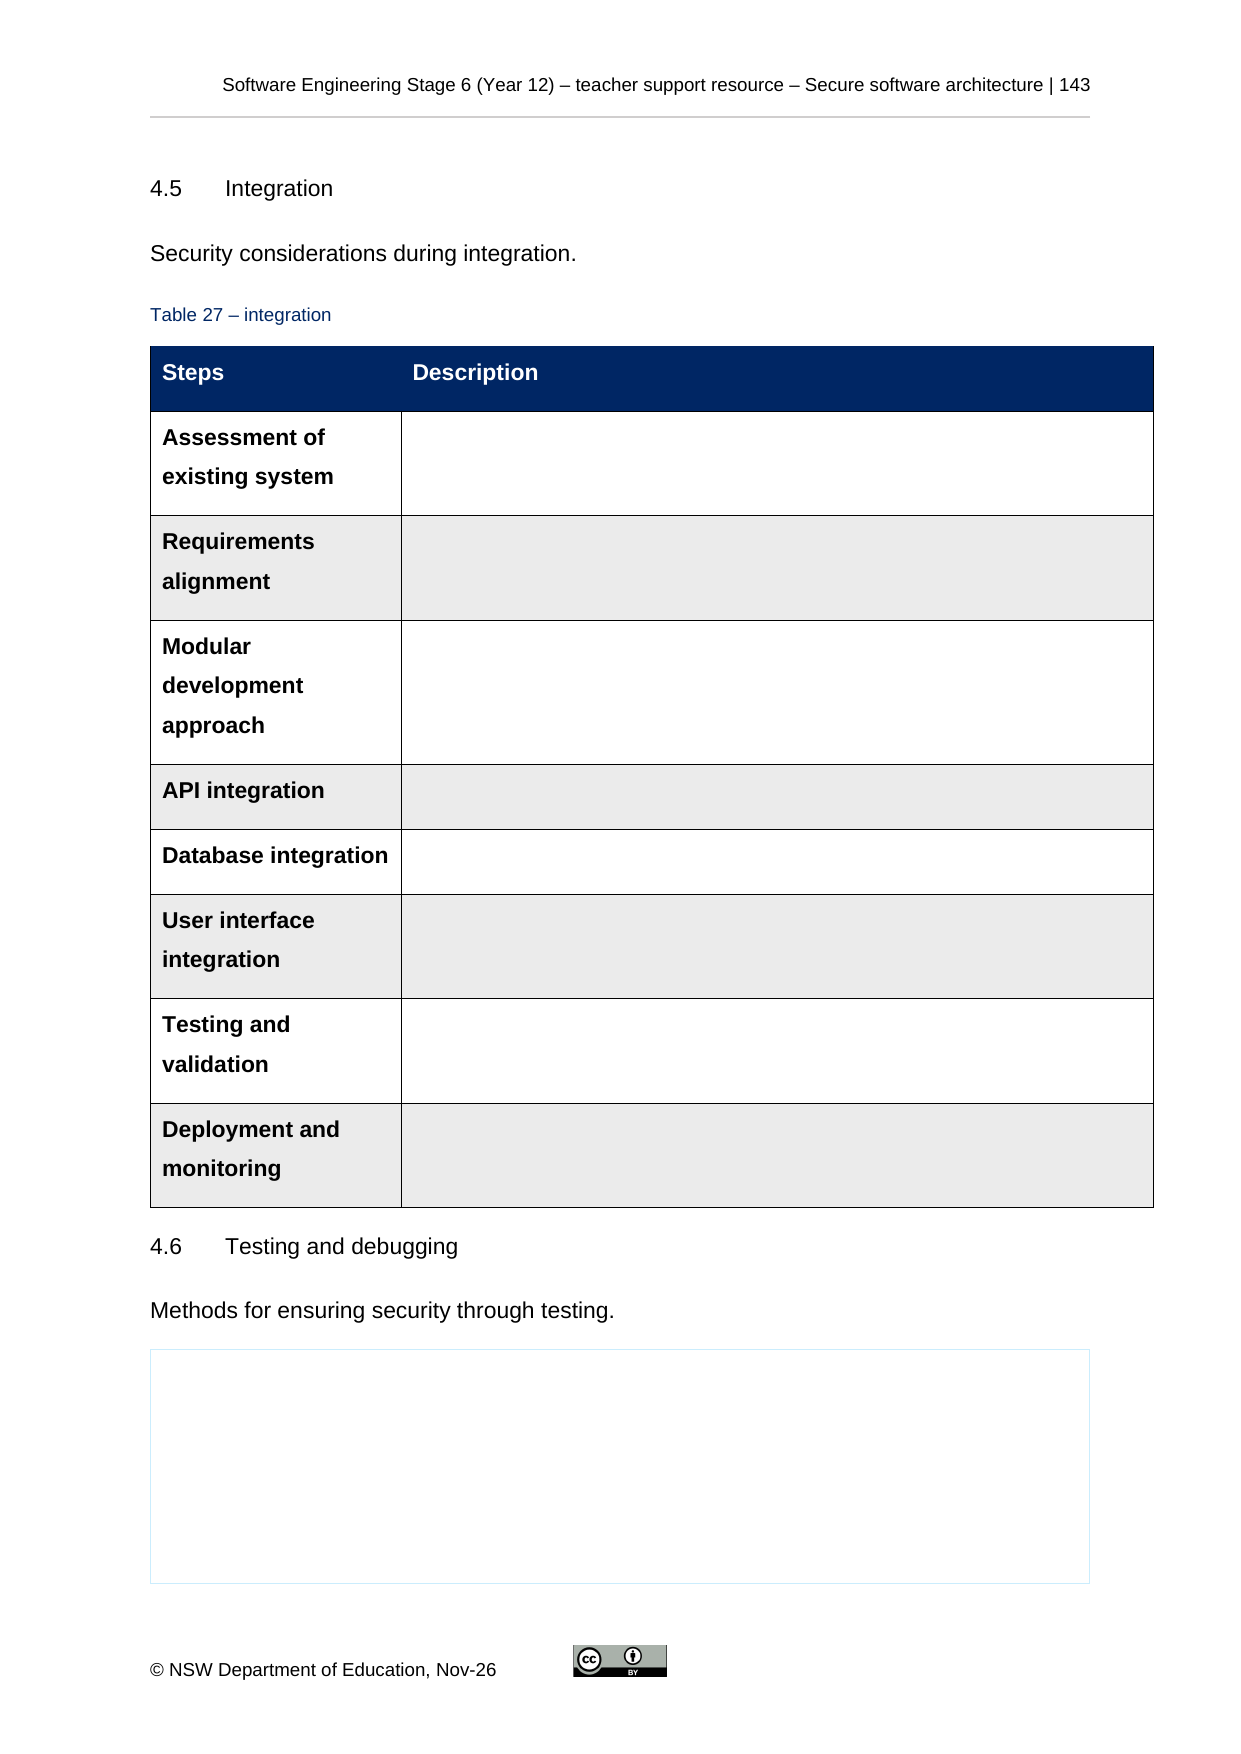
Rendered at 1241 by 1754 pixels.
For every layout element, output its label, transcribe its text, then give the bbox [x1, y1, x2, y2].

table_cell [402, 516, 1153, 620]
table_cell [402, 412, 1153, 515]
table_cell Deployment and monitoring [151, 1104, 401, 1207]
table_cell Modular development approach [151, 621, 401, 764]
table_cell [402, 1104, 1153, 1207]
text 4.6 Testing and debugging [150, 1233, 1090, 1259]
text 4.5 Integration [150, 175, 1090, 201]
table_cell Requirements alignment [151, 516, 401, 620]
table_cell User interface integration [151, 895, 401, 998]
table_cell [402, 830, 1153, 894]
table_cell [402, 999, 1153, 1103]
table_cell Testing and validation [151, 999, 401, 1103]
table_cell [402, 895, 1153, 998]
table_cell [402, 621, 1153, 764]
table_header Description [401, 346, 1153, 411]
picture [573, 1645, 667, 1677]
table_header Steps [151, 346, 401, 411]
table_cell API integration [151, 765, 401, 829]
table_cell Database integration [151, 830, 401, 894]
text Table 27 – integration [150, 304, 1090, 326]
table_cell Assessment of existing system [151, 412, 401, 515]
table_header [151, 1350, 1089, 1583]
text Methods for ensuring security through testing. [150, 1297, 1090, 1323]
text Security considerations during integration. [150, 239, 1090, 266]
table_cell [402, 765, 1153, 829]
